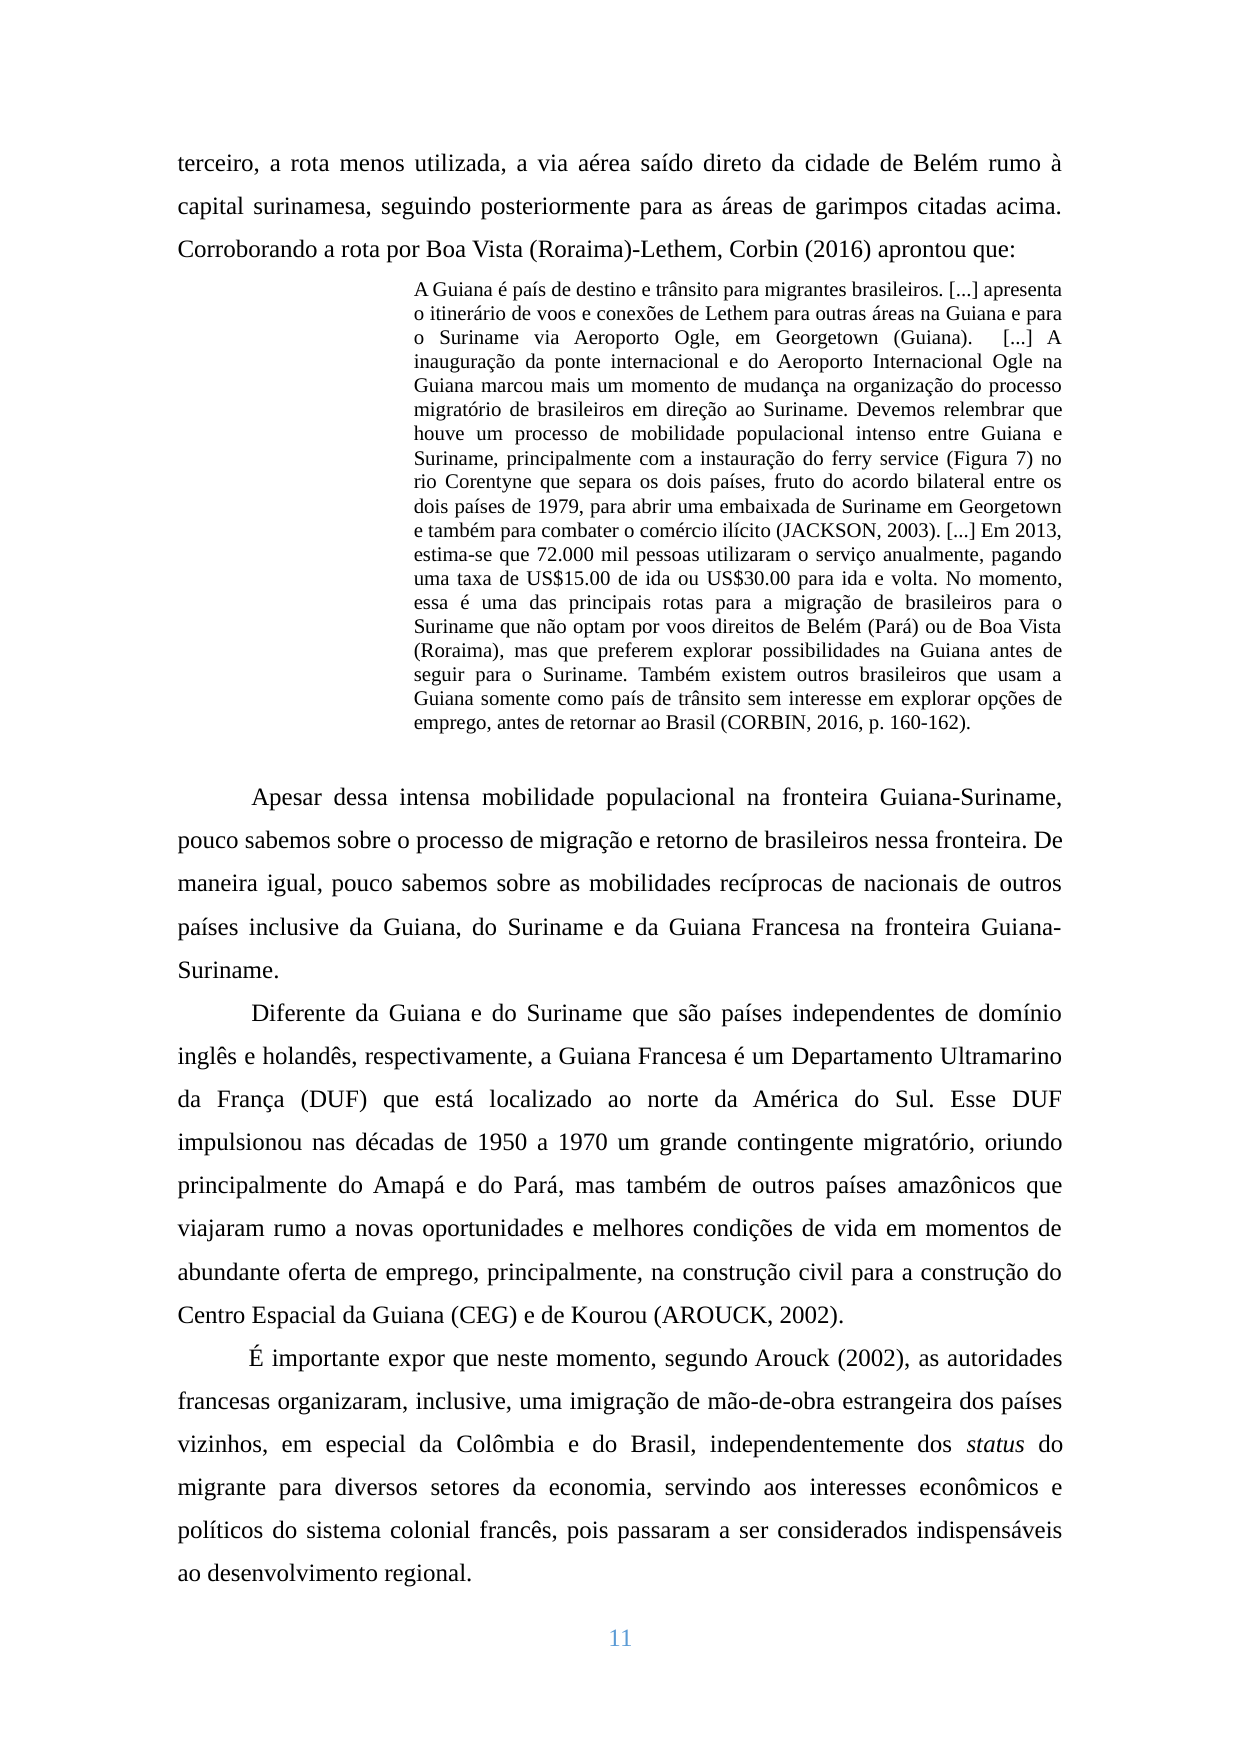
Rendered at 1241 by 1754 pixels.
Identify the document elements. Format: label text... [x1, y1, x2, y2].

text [177, 148, 1063, 263]
text É importante expor que neste momento, segundo Arouck (2002), as autoridades francesas organizaram, inclusive, uma imigração de mão-de-obra estrangeira dos países vizinhos, em especial da Colômbia e do Brasil, independentemente dos status do migrante para diversos setores da economia, servindo aos interesses econômicos e políticos do sistema colonial francês, pois passaram a ser considerados indispensáveis ao desenvolvimento regional. [177, 1343, 1063, 1587]
text A Guiana é país de destino e trânsito para migrantes brasileiros. [...] apresenta o itinerário de voos e conexões de Lethem para outras áreas na Guiana e para o Suriname via Aeroporto Ogle, em Georgetown (Guiana). [...] A inauguração da ponte internacional e do Aeroporto Internacional Ogle na Guiana marcou mais um momento de mudança na organização do processo migratório de brasileiros em direção ao Suriname. Devemos relembrar que houve um processo de mobilidade populacional intenso entre Guiana e Suriname, principalmente com a instauração do ferry service (Figura 7) no rio Corentyne que separa os dois países, fruto do acordo bilateral entre os dois países de 1979, para abrir uma embaixada de Suriname em Georgetown e também para combater o comércio ilícito (JACKSON, 2003). [...] Em 2013, estima-se que 72.000 mil pessoas utilizaram o serviço anualmente, pagando uma taxa de US$15.00 de ida ou US$30.00 para ida e volta. No momento, essa é uma das principais rotas para a migração de brasileiros para o Suriname que não optam por voos direitos de Belém (Pará) ou de Boa Vista (Roraima), mas que preferem explorar possibilidades na Guiana antes de seguir para o Suriname. Também existem outros brasileiros que usam a Guiana somente como país de trânsito sem interesse em explorar opções de emprego, antes de retornar ao Brasil (CORBIN, 2016, p. 160-162). [413, 277, 1063, 734]
text Diferente da Guiana e do Suriname que são países independentes de domínio inglês e holandês, respectivamente, a Guiana Francesa é um Departamento Ultramarino da França (DUF) que está localizado ao norte da América do Sul. Esse DUF impulsionou nas décadas de 1950 a 1970 um grande contingente migratório, oriundo principalmente do Amapá e do Pará, mas também de outros países amazônicos que viajaram rumo a novas oportunidades e melhores condições de vida em momentos de abundante oferta de emprego, principalmente, na construção civil para a construção do Centro Espacial da Guiana (CEG) e de Kourou (AROUCK, 2002). [177, 998, 1063, 1328]
text Apesar dessa intensa mobilidade populacional na fronteira Guiana-Suriname, pouco sabemos sobre o processo de migração e retorno de brasileiros nessa fronteira. De maneira igual, pouco sabemos sobre as mobilidades recíprocas de nacionais de outros países inclusive da Guiana, do Suriname e da Guiana Francesa na fronteira Guiana-Suriname. [177, 782, 1063, 983]
